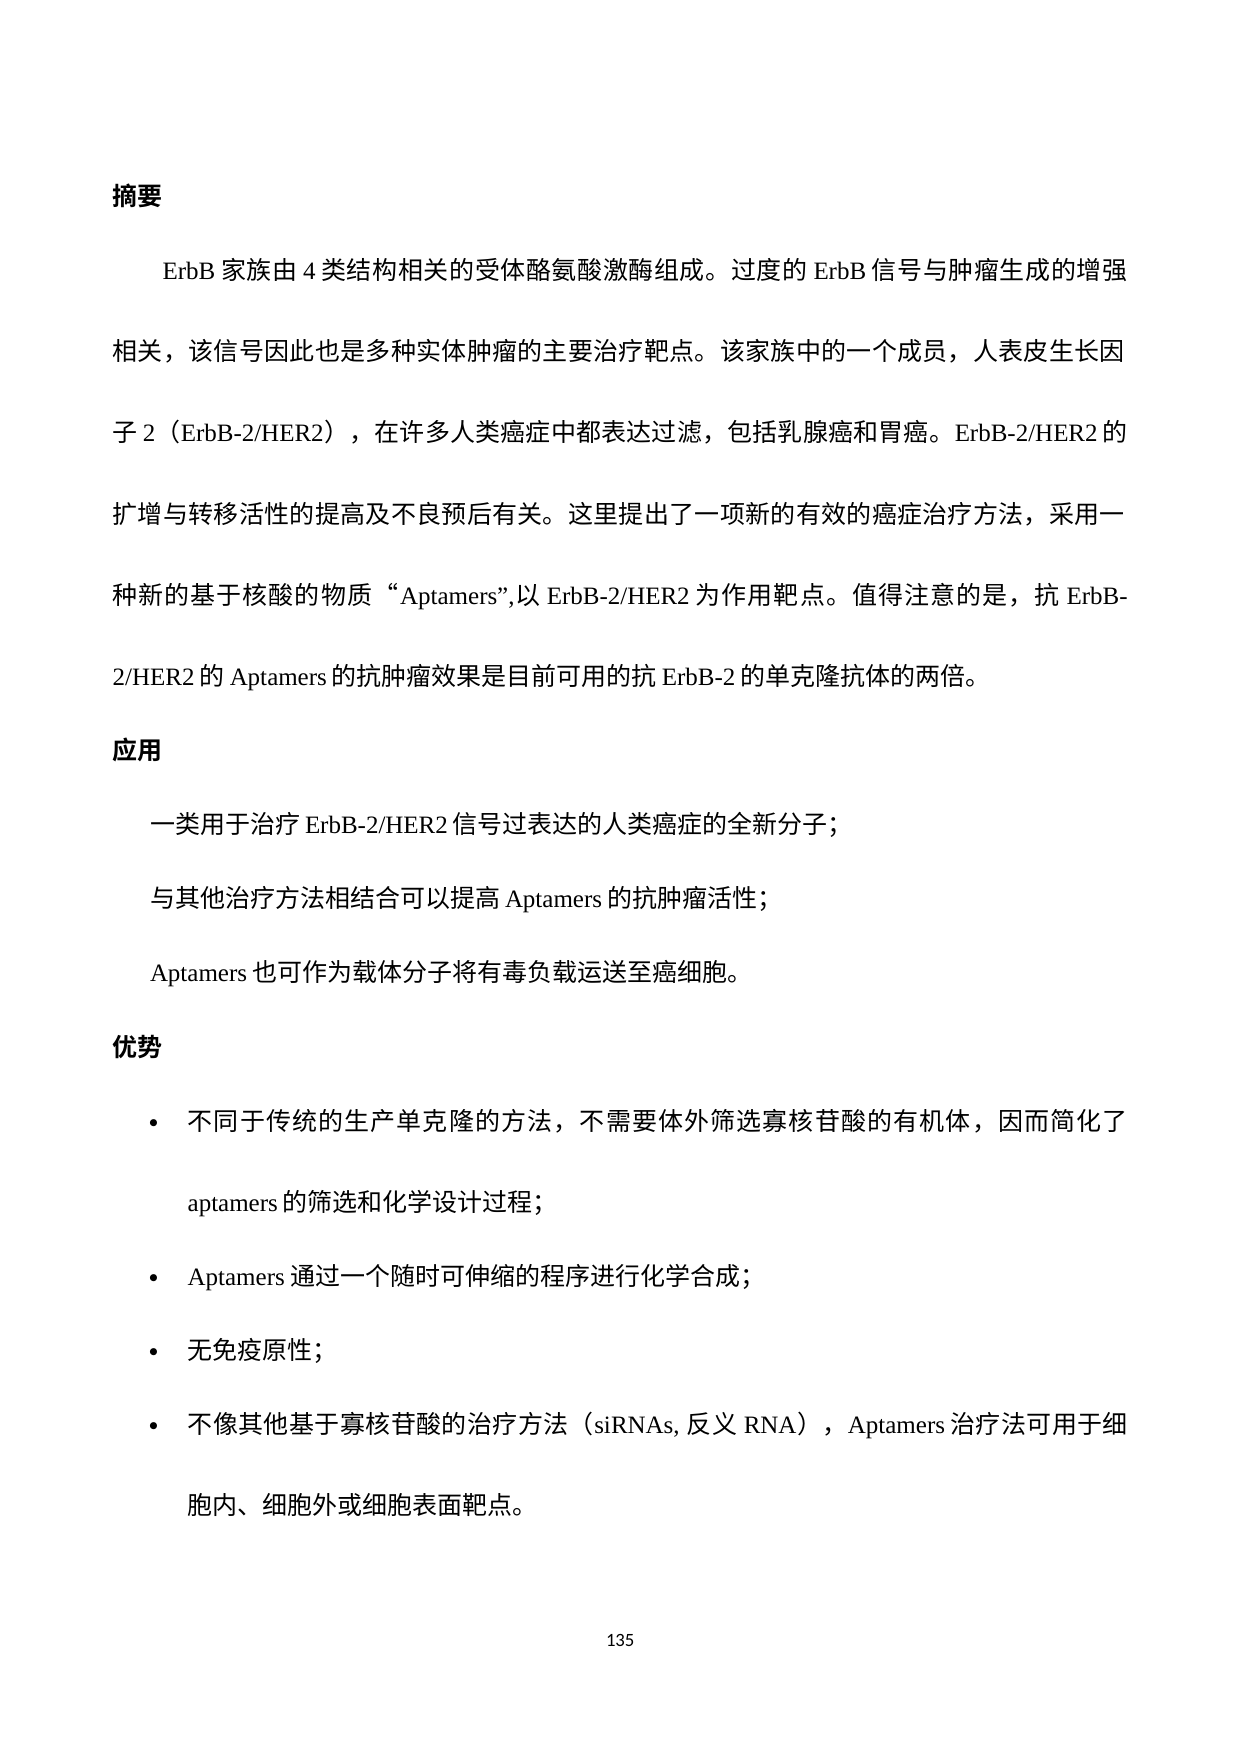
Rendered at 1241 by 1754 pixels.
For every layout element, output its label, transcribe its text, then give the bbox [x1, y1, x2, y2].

list 无免疫原性； [150, 1316, 1128, 1381]
text ErbB家族由4类结构相关的受体酪氨酸激酶组成。过度的ErbB信号与肿瘤生成的增强相关，该信号因此也是多种实体肿瘤的主要治疗靶点。该家族中的一个成员，人表皮生长因子2（ErbB-2/HER2），在许多人类癌症中都表达过滤，包括乳腺癌和胃癌。ErbB-2/HER2的扩增与转移活性的提高及不良预后有关。这里提出了一项新的有效的癌症治疗方法，采用一种新的基于核酸的物质“Aptamers”,以ErbB-2/HER2为作用靶点。值得注意的是，抗ErbB-2/HER2的Aptamers的抗肿瘤效果是目前可用的抗ErbB-2的单克隆抗体的两倍。 [112, 236, 1128, 707]
text 摘要 [112, 162, 1128, 227]
list Aptamers通过一个随时可伸缩的程序进行化学合成； [150, 1242, 1128, 1307]
list 不像其他基于寡核苷酸的治疗方法（siRNAs, 反义 RNA），Aptamers治疗法可用于细胞内、细胞外或细胞表面靶点。 [150, 1390, 1128, 1536]
text 应用 [112, 716, 1128, 781]
text 与其他治疗方法相结合可以提高Aptamers的抗肿瘤活性； [150, 864, 1128, 929]
list 不同于传统的生产单克隆的方法，不需要体外筛选寡核苷酸的有机体，因而简化了aptamers的筛选和化学设计过程； [150, 1087, 1128, 1233]
text Aptamers也可作为载体分子将有毒负载运送至癌细胞。 [150, 938, 1128, 1003]
text 一类用于治疗ErbB-2/HER2信号过表达的人类癌症的全新分子； [150, 790, 1128, 855]
text 优势 [112, 1013, 1128, 1078]
